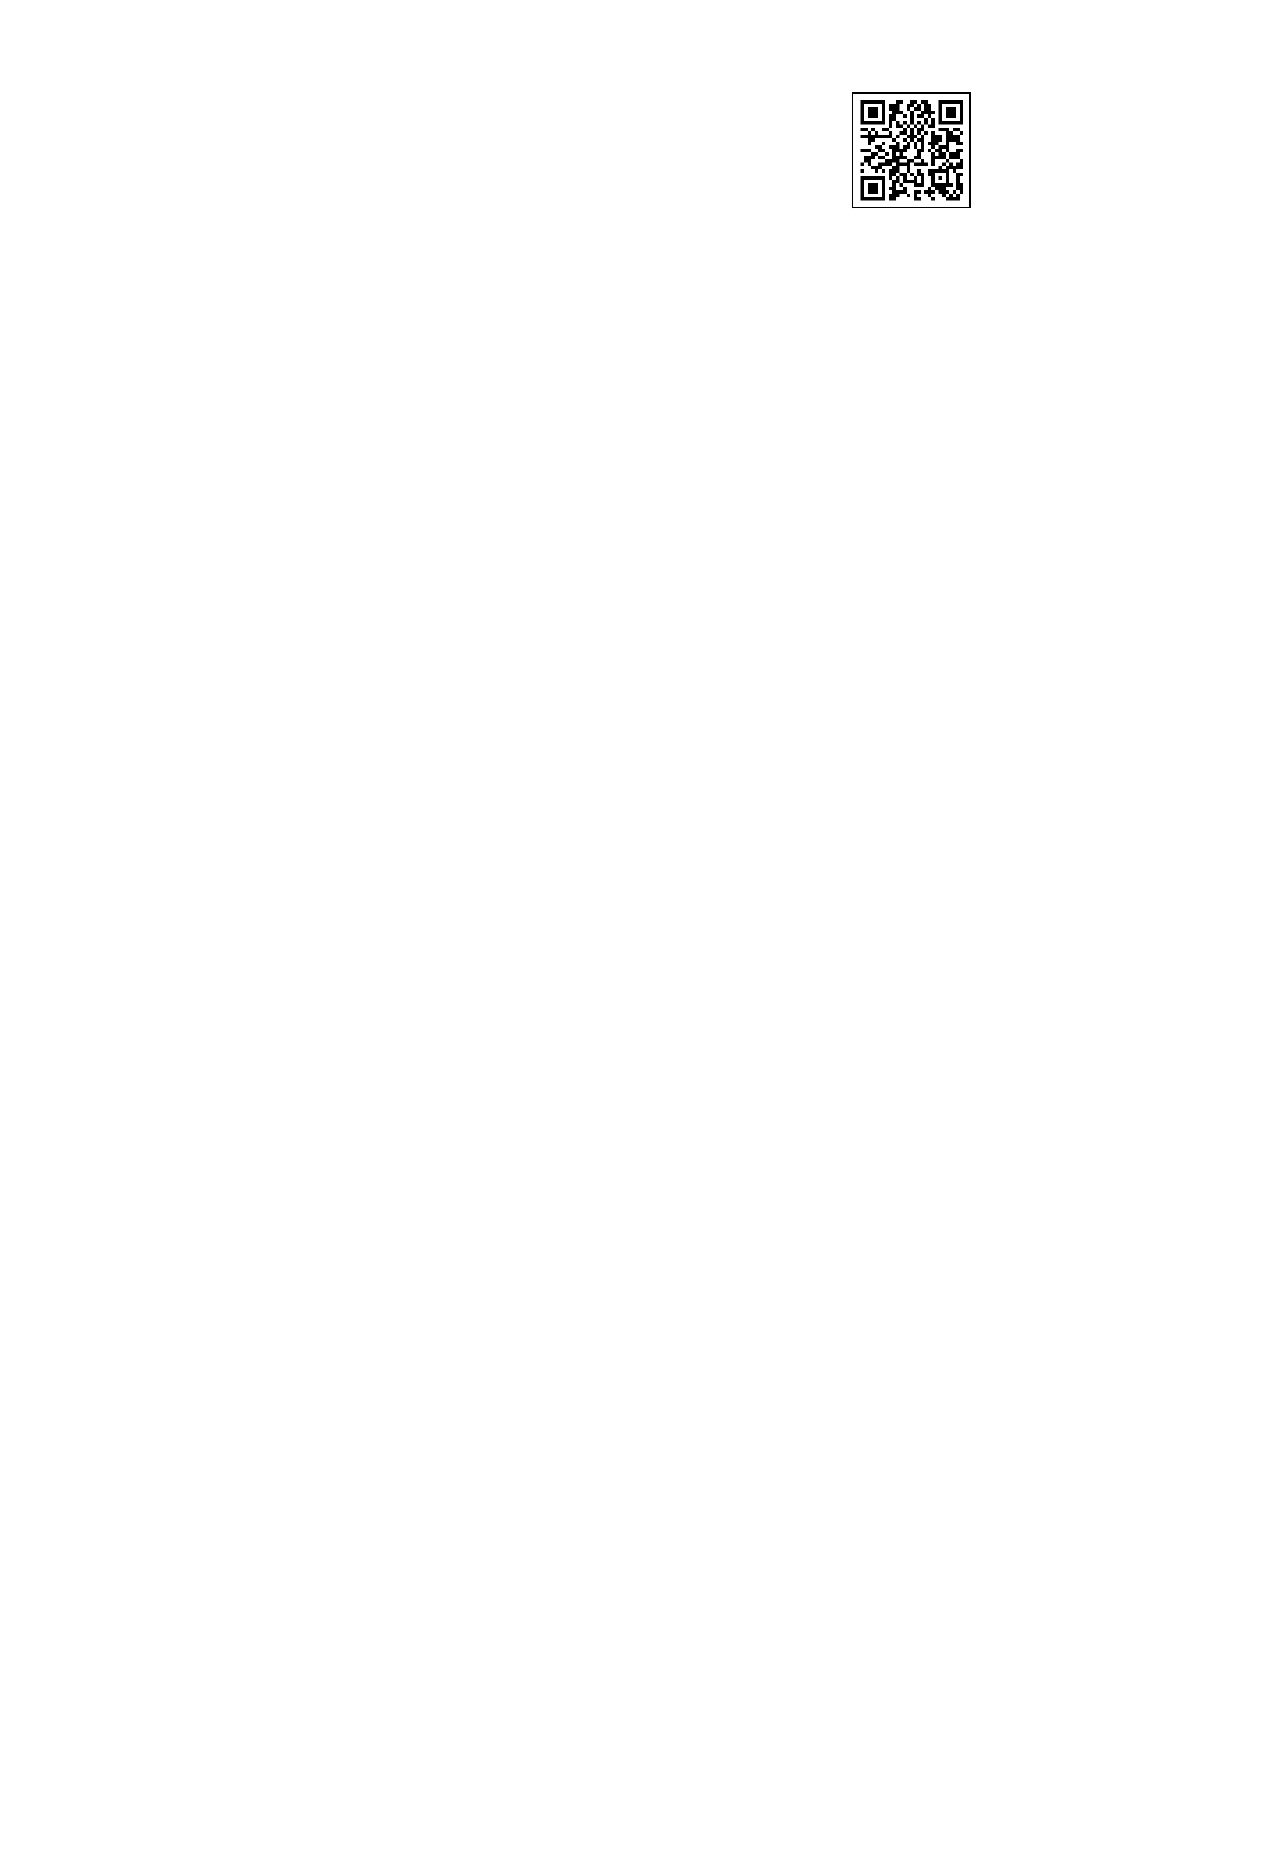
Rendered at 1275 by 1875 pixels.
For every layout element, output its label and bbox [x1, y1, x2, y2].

picture [853, 94, 969, 207]
